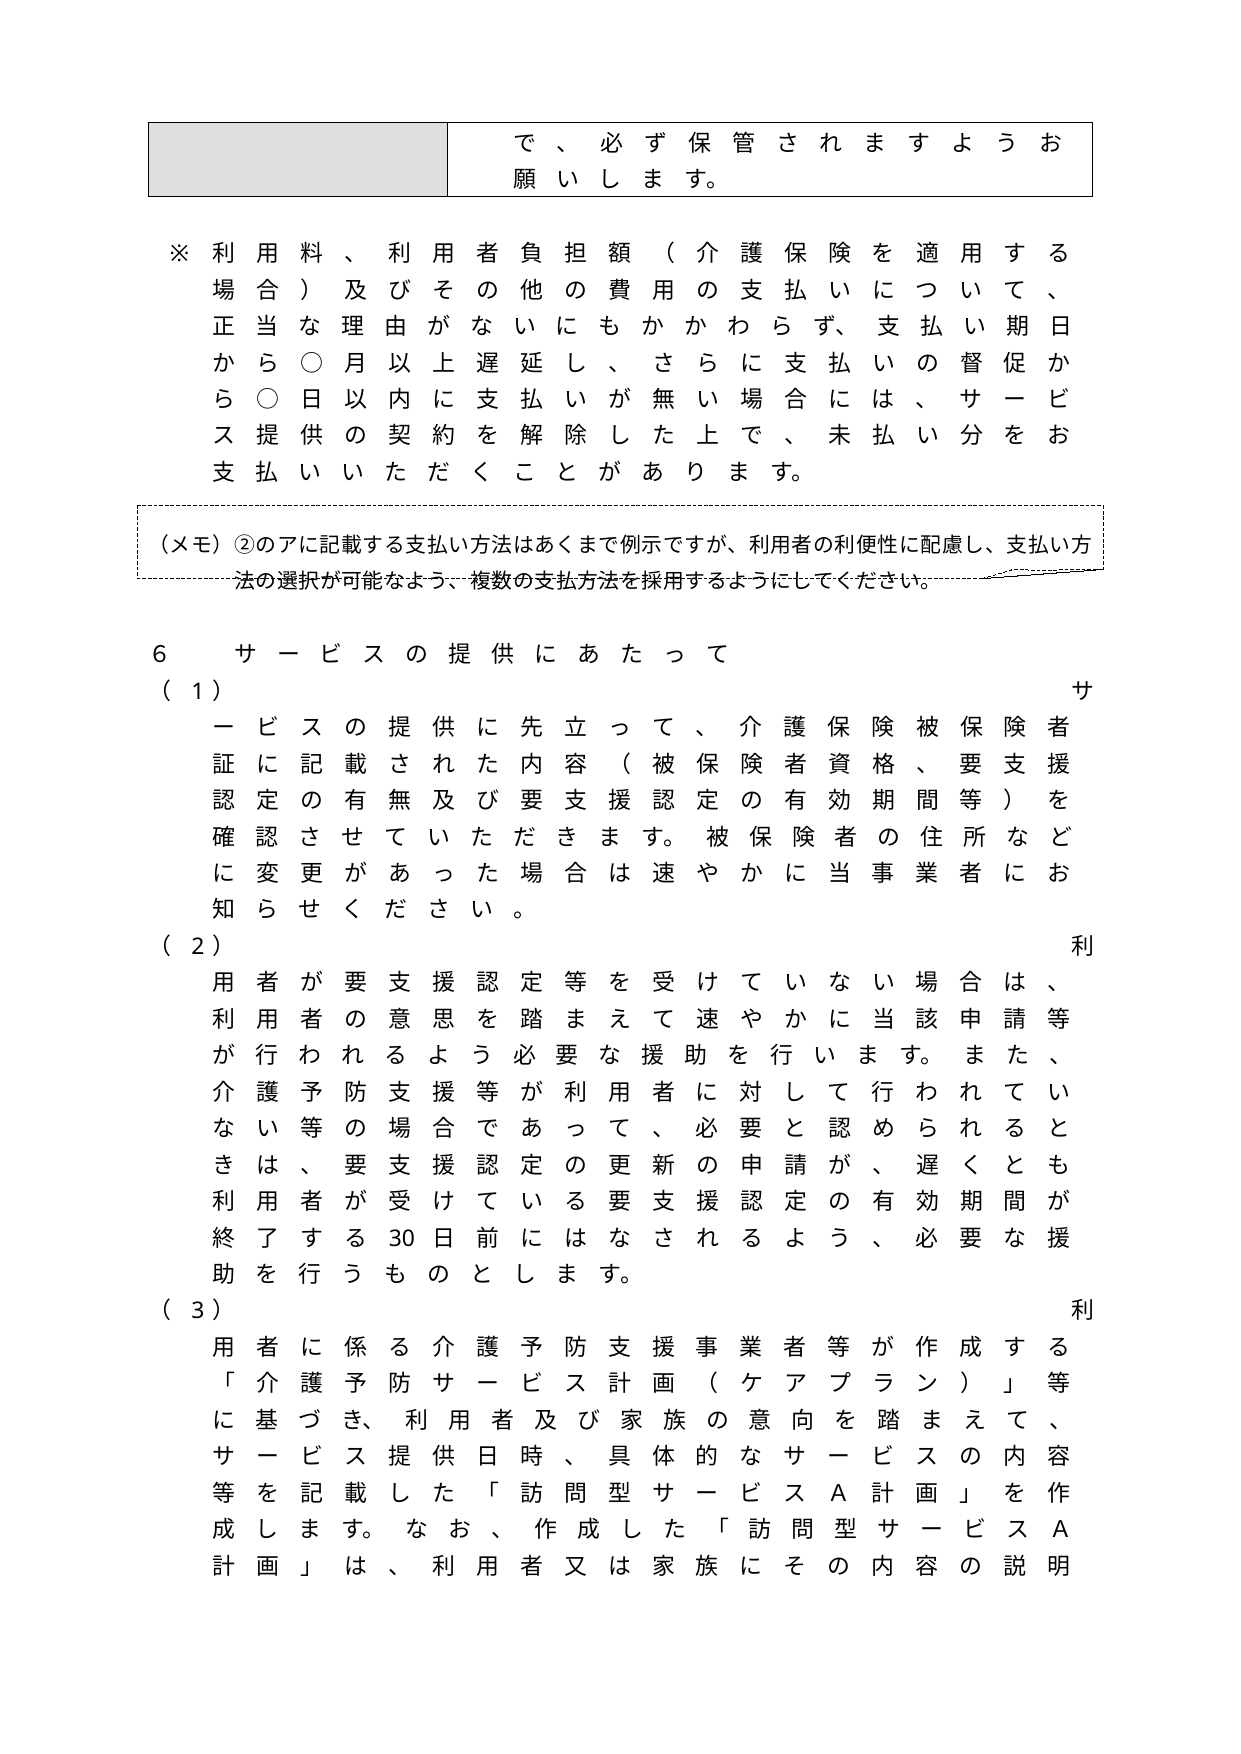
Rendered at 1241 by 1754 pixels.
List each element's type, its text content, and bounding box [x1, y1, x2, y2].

text （メモ）②のアに記載する支払い方法はあくまで例示ですが、利用者の利便性に配慮し、支払い方法の選択が可能なよう、複数の支払方法を採用するようにしてください。 [148, 525, 1092, 598]
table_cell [149, 123, 447, 196]
list 利用料、利用者負担額（介護保険を適用する場合）及びその他の費用の支払いについて、正当な理由がないにもかかわらず、支払い期日から○月以上遅延し、さらに支払いの督促から○日以内に支払いが無い場合には、サービス提供の契約を解除した上で、未払い分をお支払いいただくことがあります。 [159, 233, 1092, 489]
list サービスの提供に先立って、介護保険被保険者証に記載された内容（被保険者資格、要支援認定の有無及び要支援認定の有効期間等）を確認させていただきます。被保険者の住所などに変更があった場合は速やかに当事業者にお知らせください。 [148, 671, 1092, 926]
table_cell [448, 123, 1092, 196]
list 利用者が要支援認定等を受けていない場合は、利用者の意思を踏まえて速やかに当該申請等が行われるよう必要な援助を行います。また、介護予防支援等が利用者に対して行われていない等の場合であって、必要と認められるときは、要支援認定の更新の申請が、遅くとも利用者が受けている要支援認定の有効期間が終了する30日前にはなされるよう、必要な援助を行うものとします。 [148, 926, 1092, 1291]
text ６ サービスの提供にあたって [148, 634, 1092, 671]
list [148, 1291, 1092, 1582]
